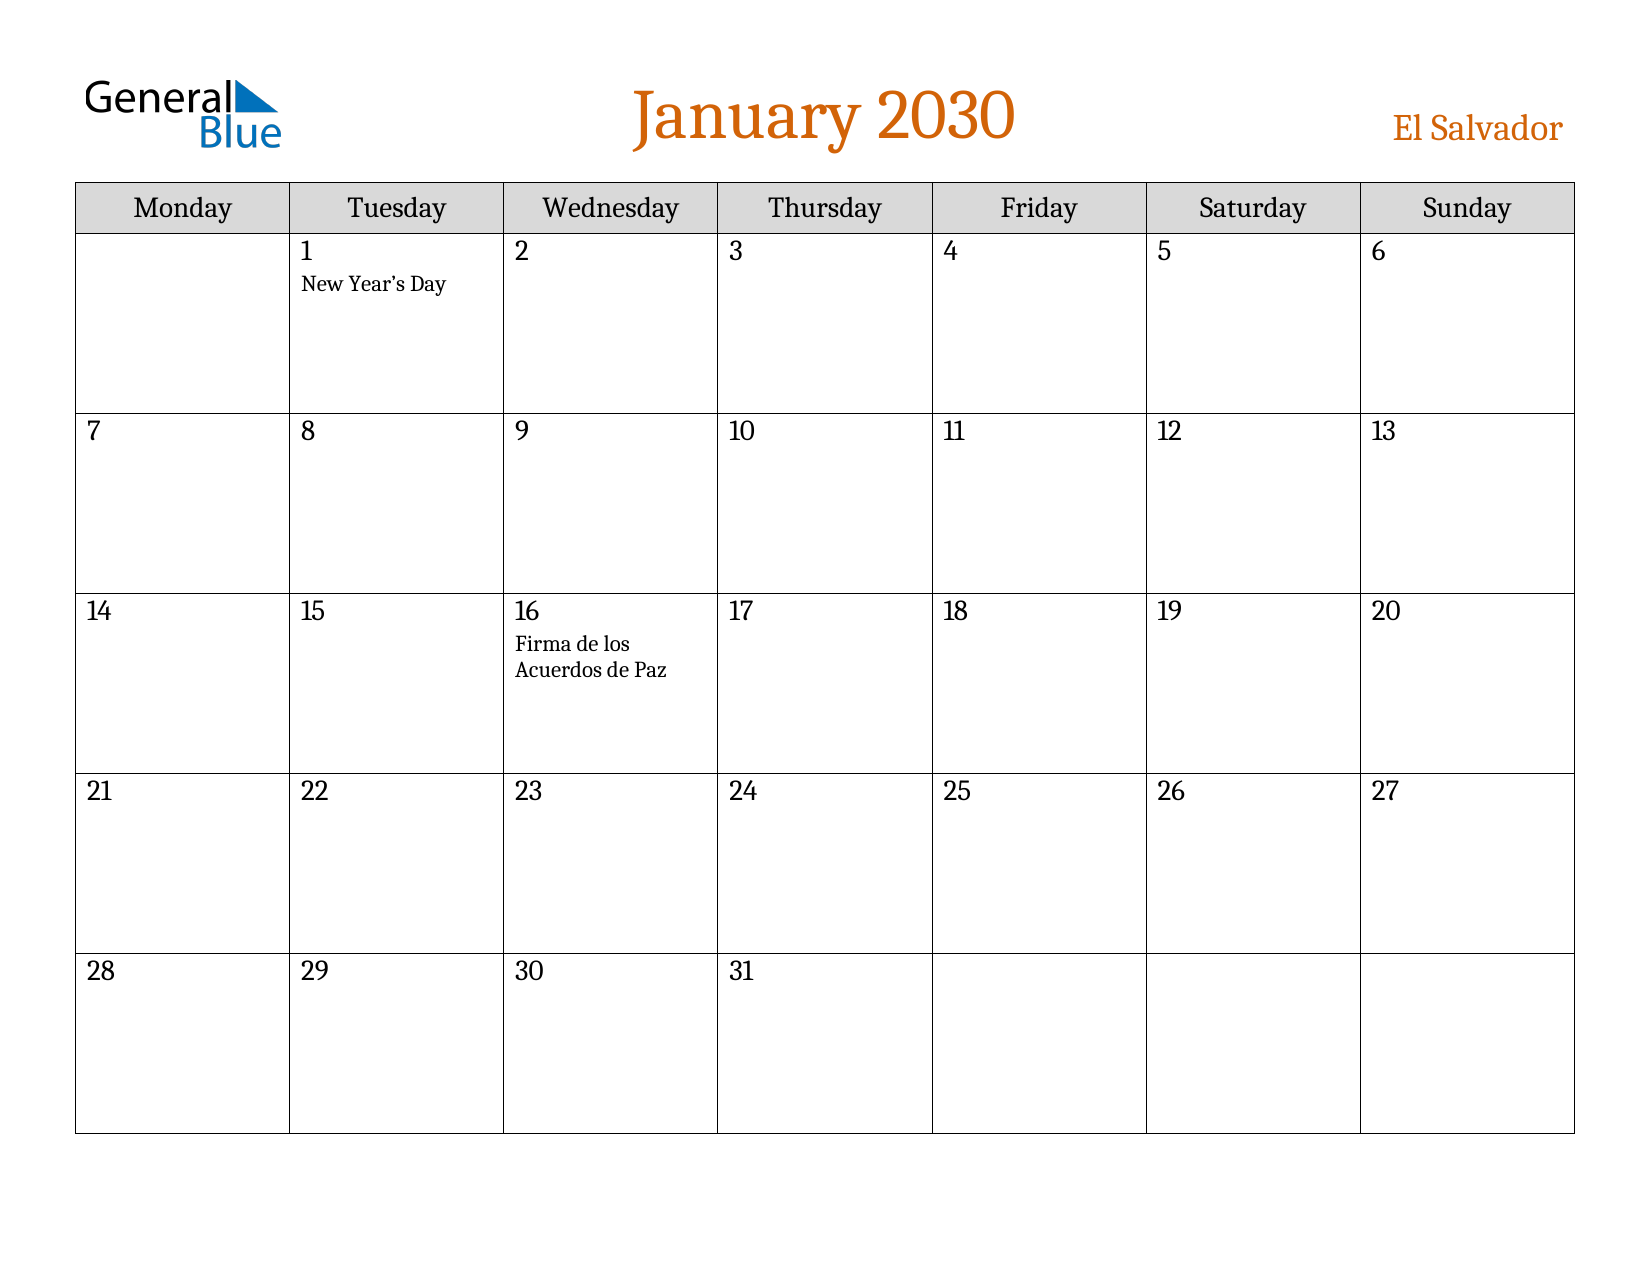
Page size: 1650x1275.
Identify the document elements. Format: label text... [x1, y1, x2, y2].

table_cell 6 [1361, 234, 1574, 270]
table_cell [1361, 630, 1574, 773]
table_cell 21 [76, 774, 289, 810]
table_cell 15 [290, 594, 503, 630]
table_cell [504, 450, 717, 593]
picture [86, 80, 281, 148]
table_cell [1361, 954, 1574, 990]
table_cell Friday [933, 183, 1146, 233]
table_cell [1147, 630, 1360, 773]
table_cell [933, 954, 1146, 990]
table_cell Tuesday [290, 183, 503, 233]
table_cell [1147, 270, 1360, 413]
table_cell 11 [933, 414, 1146, 450]
table_cell 29 [290, 954, 503, 990]
table_cell 1 [290, 234, 503, 270]
table_cell 12 [1147, 414, 1360, 450]
table_cell [933, 270, 1146, 413]
table_cell [76, 450, 289, 593]
table_cell [76, 270, 289, 413]
table_cell [504, 990, 717, 1133]
table_cell 24 [718, 774, 932, 810]
table_cell 19 [1147, 594, 1360, 630]
table_cell 31 [718, 954, 932, 990]
table_cell 22 [290, 774, 503, 810]
table_cell [718, 990, 932, 1133]
table_cell [1147, 450, 1360, 593]
table_cell [504, 810, 717, 953]
table_cell [290, 630, 503, 773]
table_cell [76, 630, 289, 773]
table_cell [718, 450, 932, 593]
table_cell Sunday [1361, 183, 1574, 233]
table_cell [76, 234, 289, 270]
table_cell 16 [504, 594, 717, 630]
table_cell [290, 810, 503, 953]
table_cell [76, 990, 289, 1133]
table_cell [933, 450, 1146, 593]
table_cell [1147, 954, 1360, 990]
table_cell [76, 810, 289, 953]
table_cell [504, 270, 717, 413]
table_header [76, 75, 503, 182]
table_cell 3 [718, 234, 932, 270]
table_cell 2 [504, 234, 717, 270]
table_cell 26 [1147, 774, 1360, 810]
table_cell 8 [290, 414, 503, 450]
table_cell Thursday [718, 183, 932, 233]
table_header El Salvador [1146, 75, 1574, 182]
table_cell [1361, 450, 1574, 593]
table_cell 20 [1361, 594, 1574, 630]
table_cell 23 [504, 774, 717, 810]
table_cell 18 [933, 594, 1146, 630]
table_cell Saturday [1147, 183, 1360, 233]
table_cell 17 [718, 594, 932, 630]
table_cell 5 [1147, 234, 1360, 270]
table_cell [1147, 810, 1360, 953]
table_cell [290, 450, 503, 593]
table_cell 14 [76, 594, 289, 630]
table_cell [933, 990, 1146, 1133]
table_cell 25 [933, 774, 1146, 810]
table_cell 27 [1361, 774, 1574, 810]
table_header January 2030 [504, 75, 1146, 182]
table_cell 7 [76, 414, 289, 450]
table_cell 9 [504, 414, 717, 450]
table_cell [1361, 990, 1574, 1133]
table_cell [718, 630, 932, 773]
table_cell New Year’s Day [290, 270, 503, 413]
table_cell [1361, 270, 1574, 413]
table_cell 30 [504, 954, 717, 990]
table_cell [1147, 990, 1360, 1133]
table_cell [718, 270, 932, 413]
table_cell [718, 810, 932, 953]
table_cell [933, 630, 1146, 773]
table_cell 28 [76, 954, 289, 990]
table_cell 4 [933, 234, 1146, 270]
table_cell [933, 810, 1146, 953]
table_cell [290, 990, 503, 1133]
table_cell 13 [1361, 414, 1574, 450]
table_cell Wednesday [504, 183, 717, 233]
table_cell [1361, 810, 1574, 953]
table_cell Monday [76, 183, 289, 233]
table_cell Firma de los Acuerdos de Paz [504, 630, 717, 773]
table_cell 10 [718, 414, 932, 450]
